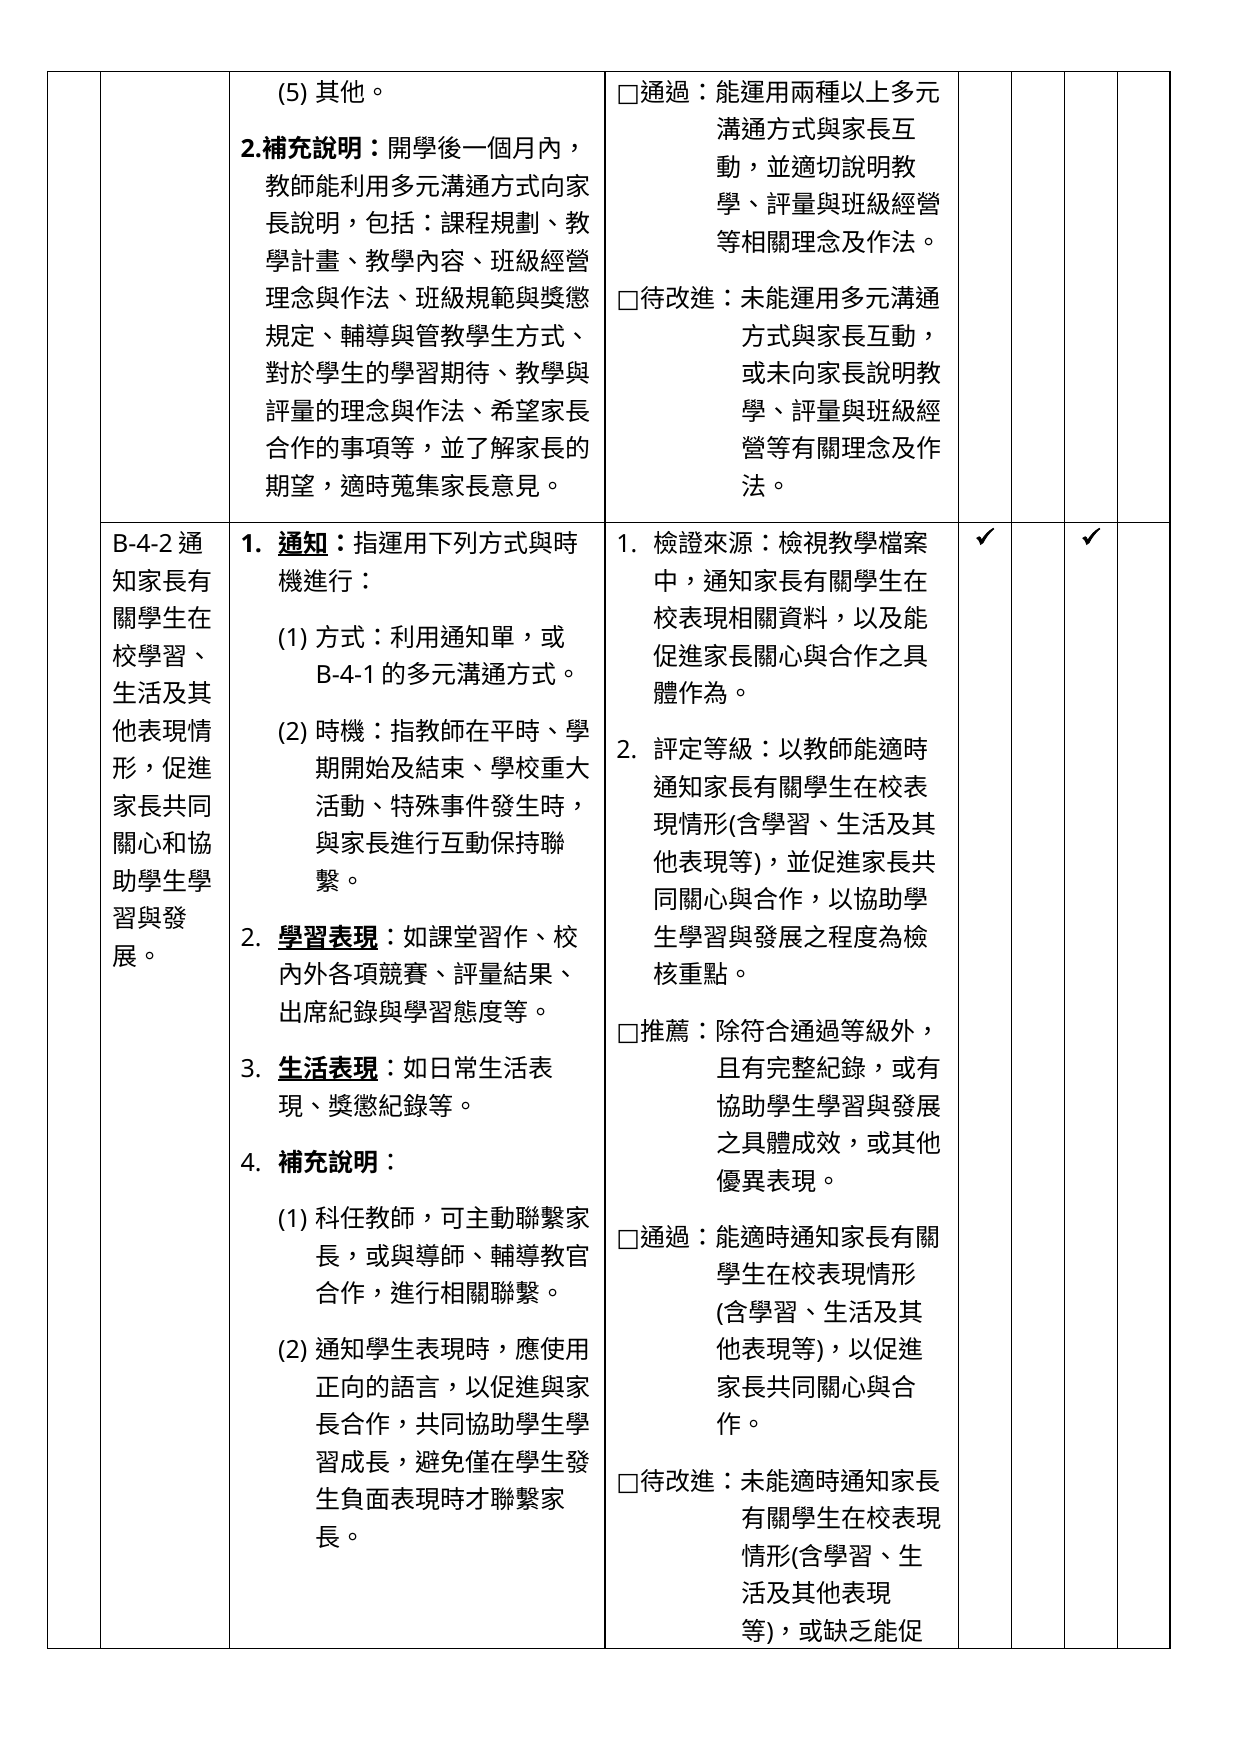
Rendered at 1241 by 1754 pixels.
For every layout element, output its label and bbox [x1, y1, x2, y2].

table_cell [959, 523, 1011, 1648]
table_cell [1065, 523, 1117, 1648]
table_cell [230, 523, 604, 1648]
table_cell [1012, 72, 1064, 522]
table_cell [959, 72, 1011, 522]
table_cell [1118, 72, 1169, 522]
table_cell [1118, 523, 1169, 1648]
table_cell [230, 72, 604, 522]
table_cell [1065, 72, 1117, 522]
table_cell [101, 72, 229, 522]
table_cell [606, 72, 958, 522]
table_cell [606, 523, 958, 1648]
table_cell [1012, 523, 1064, 1648]
table_cell [101, 523, 229, 1648]
